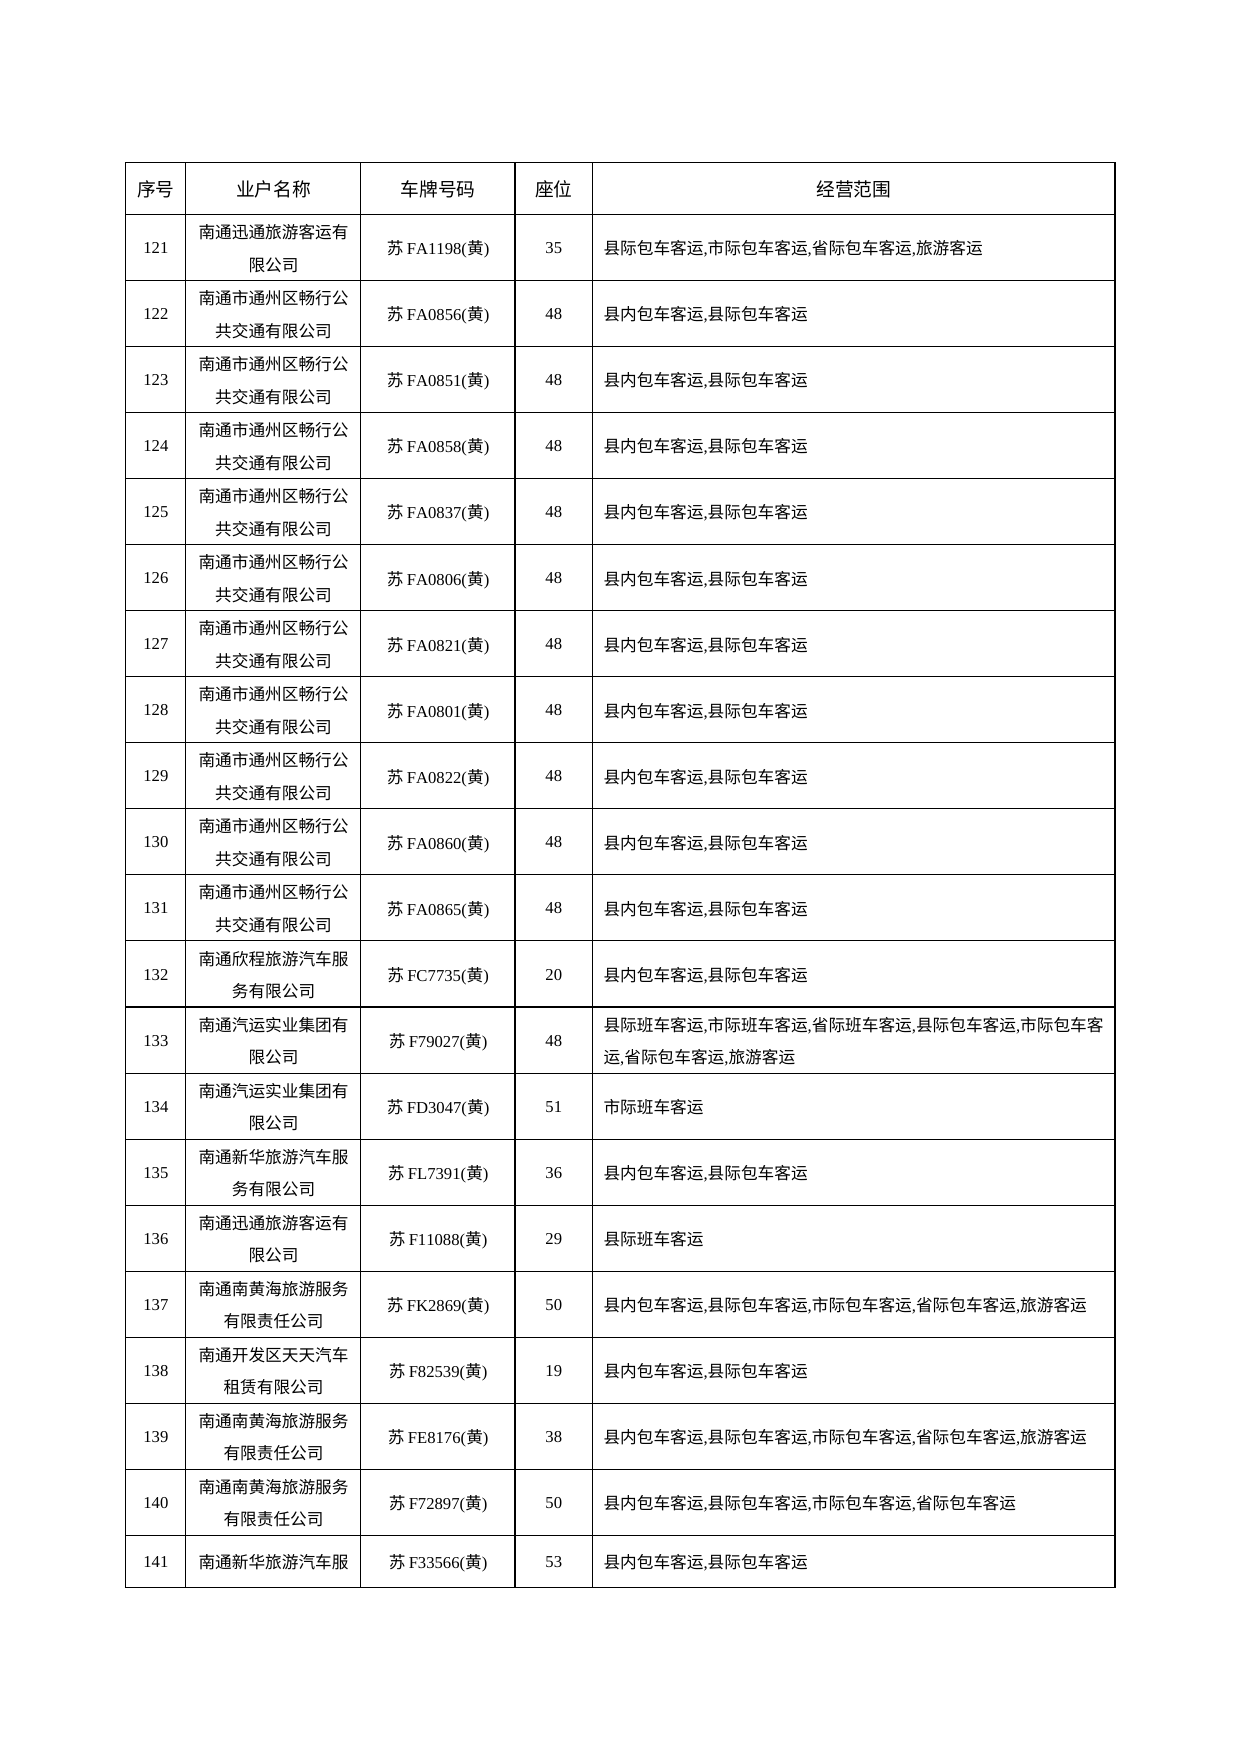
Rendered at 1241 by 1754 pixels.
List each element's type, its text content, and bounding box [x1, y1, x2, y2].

table_header 序号 [126, 163, 185, 214]
table_cell 141 [126, 1536, 185, 1587]
table_cell 县内包车客运,县际包车客运,市际包车客运,省际包车客运 [593, 1470, 1114, 1535]
table_cell 130 [126, 809, 185, 874]
table_cell 53 [516, 1536, 592, 1587]
table_cell 48 [516, 677, 592, 742]
table_cell 苏FA0806(黄) [361, 545, 514, 610]
table_cell 县内包车客运,县际包车客运 [593, 479, 1114, 544]
table_cell 苏F11088(黄) [361, 1206, 514, 1271]
table_cell 县内包车客运,县际包车客运 [593, 809, 1114, 874]
table_cell 19 [516, 1338, 592, 1403]
table_cell 苏F82539(黄) [361, 1338, 514, 1403]
table_cell 50 [516, 1272, 592, 1337]
table_cell 县际班车客运 [593, 1206, 1114, 1271]
table_cell 苏F33566(黄) [361, 1536, 514, 1587]
table_header 座位 [516, 163, 592, 214]
table_cell 县际班车客运,市际班车客运,省际班车客运,县际包车客运,市际包车客运,省际包车客运,旅游客运 [593, 1008, 1114, 1072]
table_cell 124 [126, 413, 185, 478]
table_cell 南通迅通旅游客运有限公司 [186, 215, 360, 280]
table_cell 南通市通州区畅行公共交通有限公司 [186, 611, 360, 676]
table_cell 苏FK2869(黄) [361, 1272, 514, 1337]
table_cell 122 [126, 281, 185, 346]
table_cell 南通市通州区畅行公共交通有限公司 [186, 347, 360, 412]
table_cell 南通市通州区畅行公共交通有限公司 [186, 479, 360, 544]
table_cell 县内包车客运,县际包车客运 [593, 1140, 1114, 1204]
table_cell 南通新华旅游汽车服务有限公司 [186, 1536, 360, 1587]
table_cell 苏F79027(黄) [361, 1008, 514, 1072]
table_cell 48 [516, 875, 592, 940]
table_cell 48 [516, 743, 592, 808]
table_cell 南通市通州区畅行公共交通有限公司 [186, 281, 360, 346]
table_header 业户名称 [186, 163, 360, 214]
table_cell 苏FC7735(黄) [361, 941, 514, 1006]
table_cell 苏FA0801(黄) [361, 677, 514, 742]
table_cell 县内包车客运,县际包车客运 [593, 875, 1114, 940]
table_cell 南通汽运实业集团有限公司 [186, 1074, 360, 1138]
table_cell 133 [126, 1008, 185, 1072]
table_cell 南通南黄海旅游服务有限责任公司 [186, 1272, 360, 1337]
table_cell 48 [516, 281, 592, 346]
table_header 经营范围 [593, 163, 1114, 214]
table_cell 139 [126, 1404, 185, 1469]
table_cell 苏FA0821(黄) [361, 611, 514, 676]
table_cell 市际班车客运 [593, 1074, 1114, 1138]
table_cell 48 [516, 611, 592, 676]
table_cell 苏FD3047(黄) [361, 1074, 514, 1138]
table_cell 南通欣程旅游汽车服务有限公司 [186, 941, 360, 1006]
table_cell 县内包车客运,县际包车客运 [593, 611, 1114, 676]
table_cell 县内包车客运,县际包车客运 [593, 743, 1114, 808]
table_cell 35 [516, 215, 592, 280]
table_cell 南通新华旅游汽车服务有限公司 [186, 1140, 360, 1204]
table_cell 南通市通州区畅行公共交通有限公司 [186, 809, 360, 874]
table_cell 南通汽运实业集团有限公司 [186, 1008, 360, 1072]
table_cell 131 [126, 875, 185, 940]
table_cell 县内包车客运,县际包车客运 [593, 413, 1114, 478]
table_cell 135 [126, 1140, 185, 1204]
table_cell 48 [516, 413, 592, 478]
table_cell 137 [126, 1272, 185, 1337]
table_cell 苏FA1198(黄) [361, 215, 514, 280]
table_cell 县内包车客运,县际包车客运 [593, 1338, 1114, 1403]
table_cell 140 [126, 1470, 185, 1535]
table_cell 苏FA0860(黄) [361, 809, 514, 874]
table_cell 48 [516, 545, 592, 610]
table_cell 南通市通州区畅行公共交通有限公司 [186, 545, 360, 610]
table_header 车牌号码 [361, 163, 514, 214]
table_cell 县际包车客运,市际包车客运,省际包车客运,旅游客运 [593, 215, 1114, 280]
table_cell 苏FA0865(黄) [361, 875, 514, 940]
table_cell 48 [516, 479, 592, 544]
table_cell 南通市通州区畅行公共交通有限公司 [186, 743, 360, 808]
table_cell 20 [516, 941, 592, 1006]
table_cell 29 [516, 1206, 592, 1271]
table_cell 县内包车客运,县际包车客运 [593, 281, 1114, 346]
table_cell 127 [126, 611, 185, 676]
table_cell 126 [126, 545, 185, 610]
table_cell 苏FE8176(黄) [361, 1404, 514, 1469]
table_cell 136 [126, 1206, 185, 1271]
table_cell 县内包车客运,县际包车客运,市际包车客运,省际包车客运,旅游客运 [593, 1404, 1114, 1469]
table_cell 苏FA0851(黄) [361, 347, 514, 412]
table_cell 县内包车客运,县际包车客运 [593, 347, 1114, 412]
table_cell 苏FL7391(黄) [361, 1140, 514, 1204]
table_cell 苏FA0856(黄) [361, 281, 514, 346]
table_cell 125 [126, 479, 185, 544]
table_cell 南通市通州区畅行公共交通有限公司 [186, 413, 360, 478]
table_cell 48 [516, 347, 592, 412]
table_cell 南通开发区天天汽车租赁有限公司 [186, 1338, 360, 1403]
table_cell 苏FA0858(黄) [361, 413, 514, 478]
table_cell 138 [126, 1338, 185, 1403]
table_cell 51 [516, 1074, 592, 1138]
table_cell 南通南黄海旅游服务有限责任公司 [186, 1404, 360, 1469]
table_cell 南通市通州区畅行公共交通有限公司 [186, 677, 360, 742]
table_cell 苏F72897(黄) [361, 1470, 514, 1535]
table_cell 38 [516, 1404, 592, 1469]
table_cell 129 [126, 743, 185, 808]
table_cell 南通市通州区畅行公共交通有限公司 [186, 875, 360, 940]
table_cell 县内包车客运,县际包车客运,市际包车客运,省际包车客运,旅游客运 [593, 1272, 1114, 1337]
table_cell 南通南黄海旅游服务有限责任公司 [186, 1470, 360, 1535]
table_cell 县内包车客运,县际包车客运 [593, 677, 1114, 742]
table_cell 县内包车客运,县际包车客运 [593, 941, 1114, 1006]
table_cell 121 [126, 215, 185, 280]
table_cell 128 [126, 677, 185, 742]
table_cell 123 [126, 347, 185, 412]
table_cell 南通迅通旅游客运有限公司 [186, 1206, 360, 1271]
table_cell 县内包车客运,县际包车客运 [593, 545, 1114, 610]
table_cell 县内包车客运,县际包车客运 [593, 1536, 1114, 1587]
table_cell 苏FA0822(黄) [361, 743, 514, 808]
table_cell 134 [126, 1074, 185, 1138]
table_cell 50 [516, 1470, 592, 1535]
table_cell 48 [516, 1008, 592, 1072]
table_cell 48 [516, 809, 592, 874]
table_cell 36 [516, 1140, 592, 1204]
table_cell 132 [126, 941, 185, 1006]
table_cell 苏FA0837(黄) [361, 479, 514, 544]
